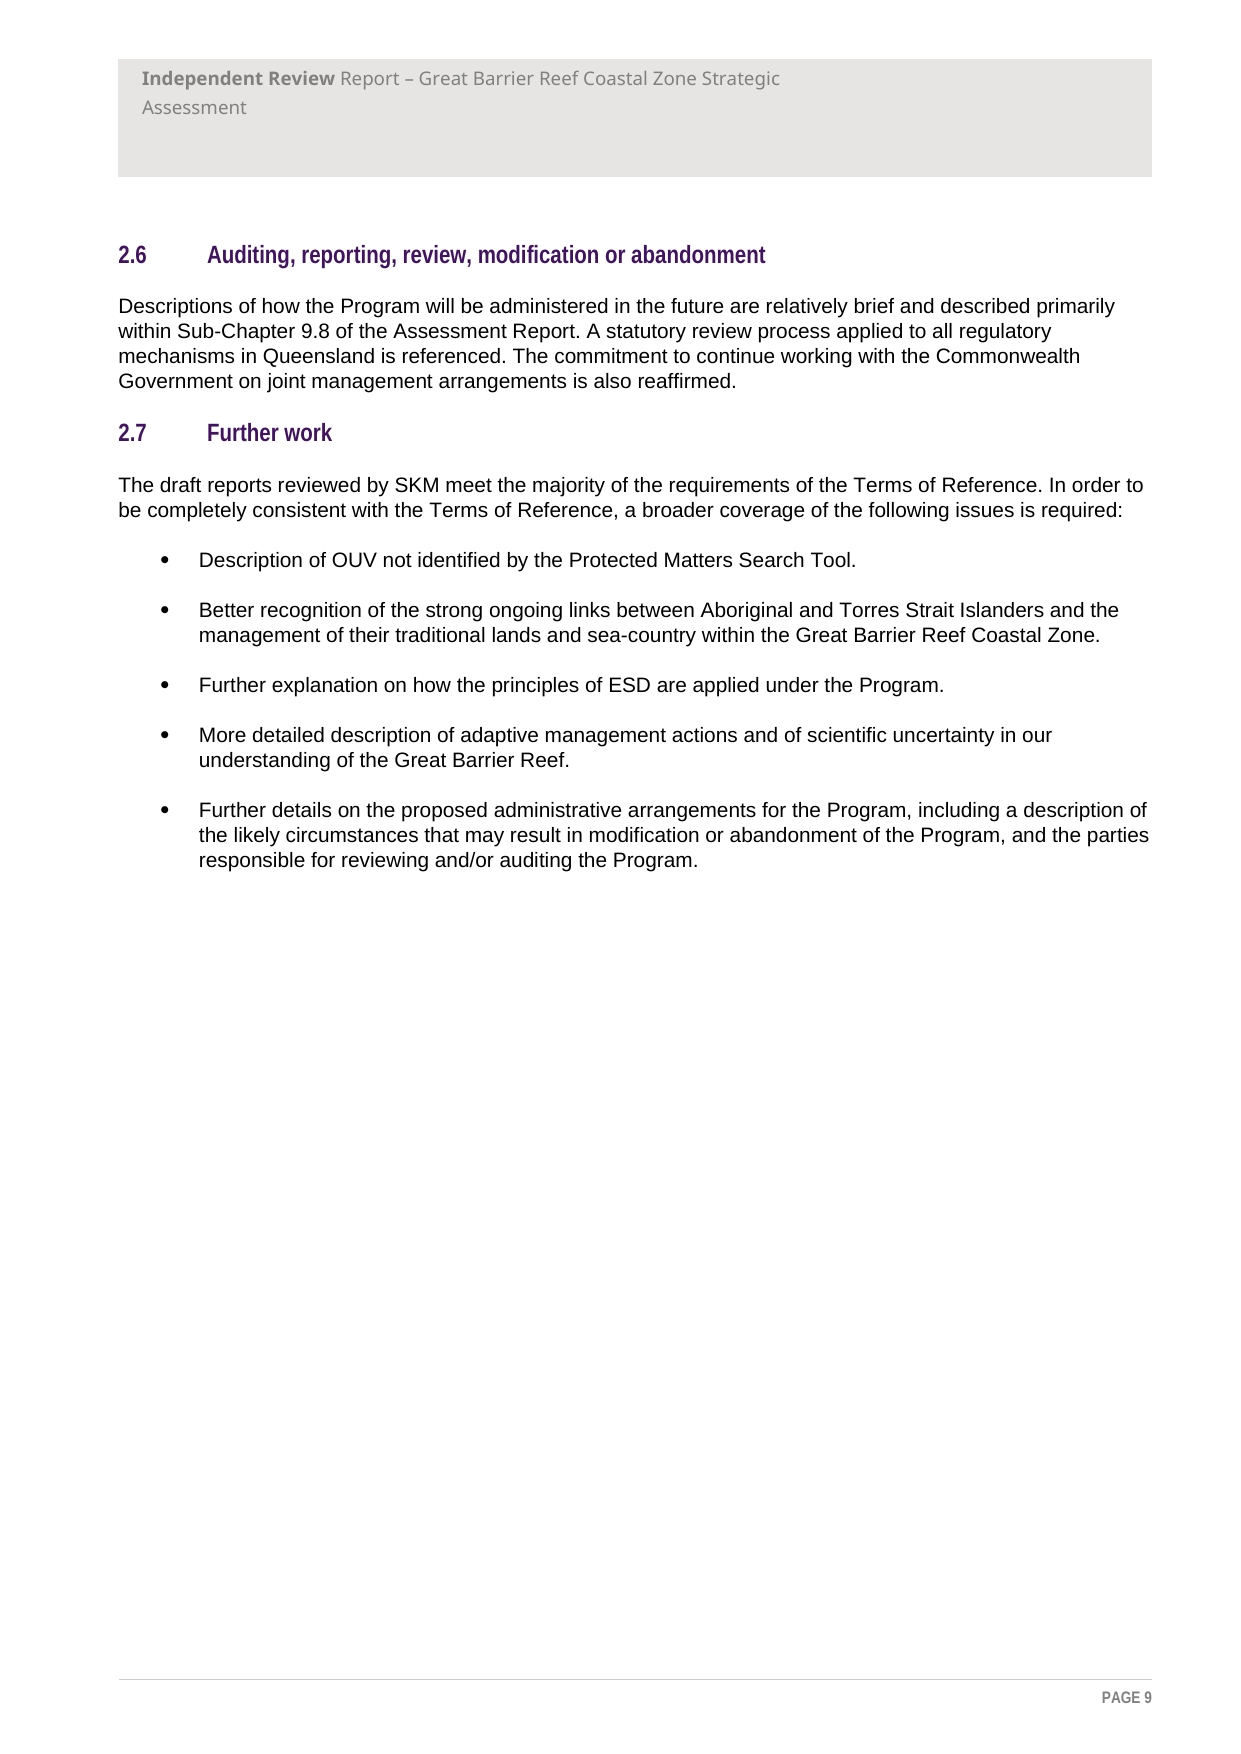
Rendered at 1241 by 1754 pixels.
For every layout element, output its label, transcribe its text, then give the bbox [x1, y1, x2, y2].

text The draft reports reviewed by SKM meet the majority of the requirements of the Terms of Reference. In order to be completely consistent with the Terms of Reference, a broader coverage of the following issues is required: [118, 472, 1152, 522]
list Further details on the proposed administrative arrangements for the Program, including a description of the likely circumstances that may result in modification or abandonment of the Program, and the parties responsible for reviewing and/or auditing the Program. [161, 797, 1152, 872]
list Description of OUV not identified by the Protected Matters Search Tool. [161, 547, 1152, 572]
text Descriptions of how the Program will be administered in the future are relatively brief and described primarily within Sub-Chapter 9.8 of the Assessment Report. A statutory review process applied to all regulatory mechanisms in Queensland is referenced. The commitment to continue working with the Commonwealth Government on joint management arrangements is also reaffirmed. [118, 293, 1152, 393]
list Further explanation on how the principles of ESD are applied under the Program. [161, 672, 1152, 697]
list Better recognition of the strong ongoing links between Aboriginal and Torres Strait Islanders and the management of their traditional lands and sea-country within the Great Barrier Reef Coastal Zone. [161, 597, 1152, 647]
list More detailed description of adaptive management actions and of scientific uncertainty in our understanding of the Great Barrier Reef. [161, 722, 1152, 772]
subtitle Auditing, reporting, review, modification or abandonment [118, 240, 1152, 268]
subtitle Further work [118, 418, 1152, 447]
